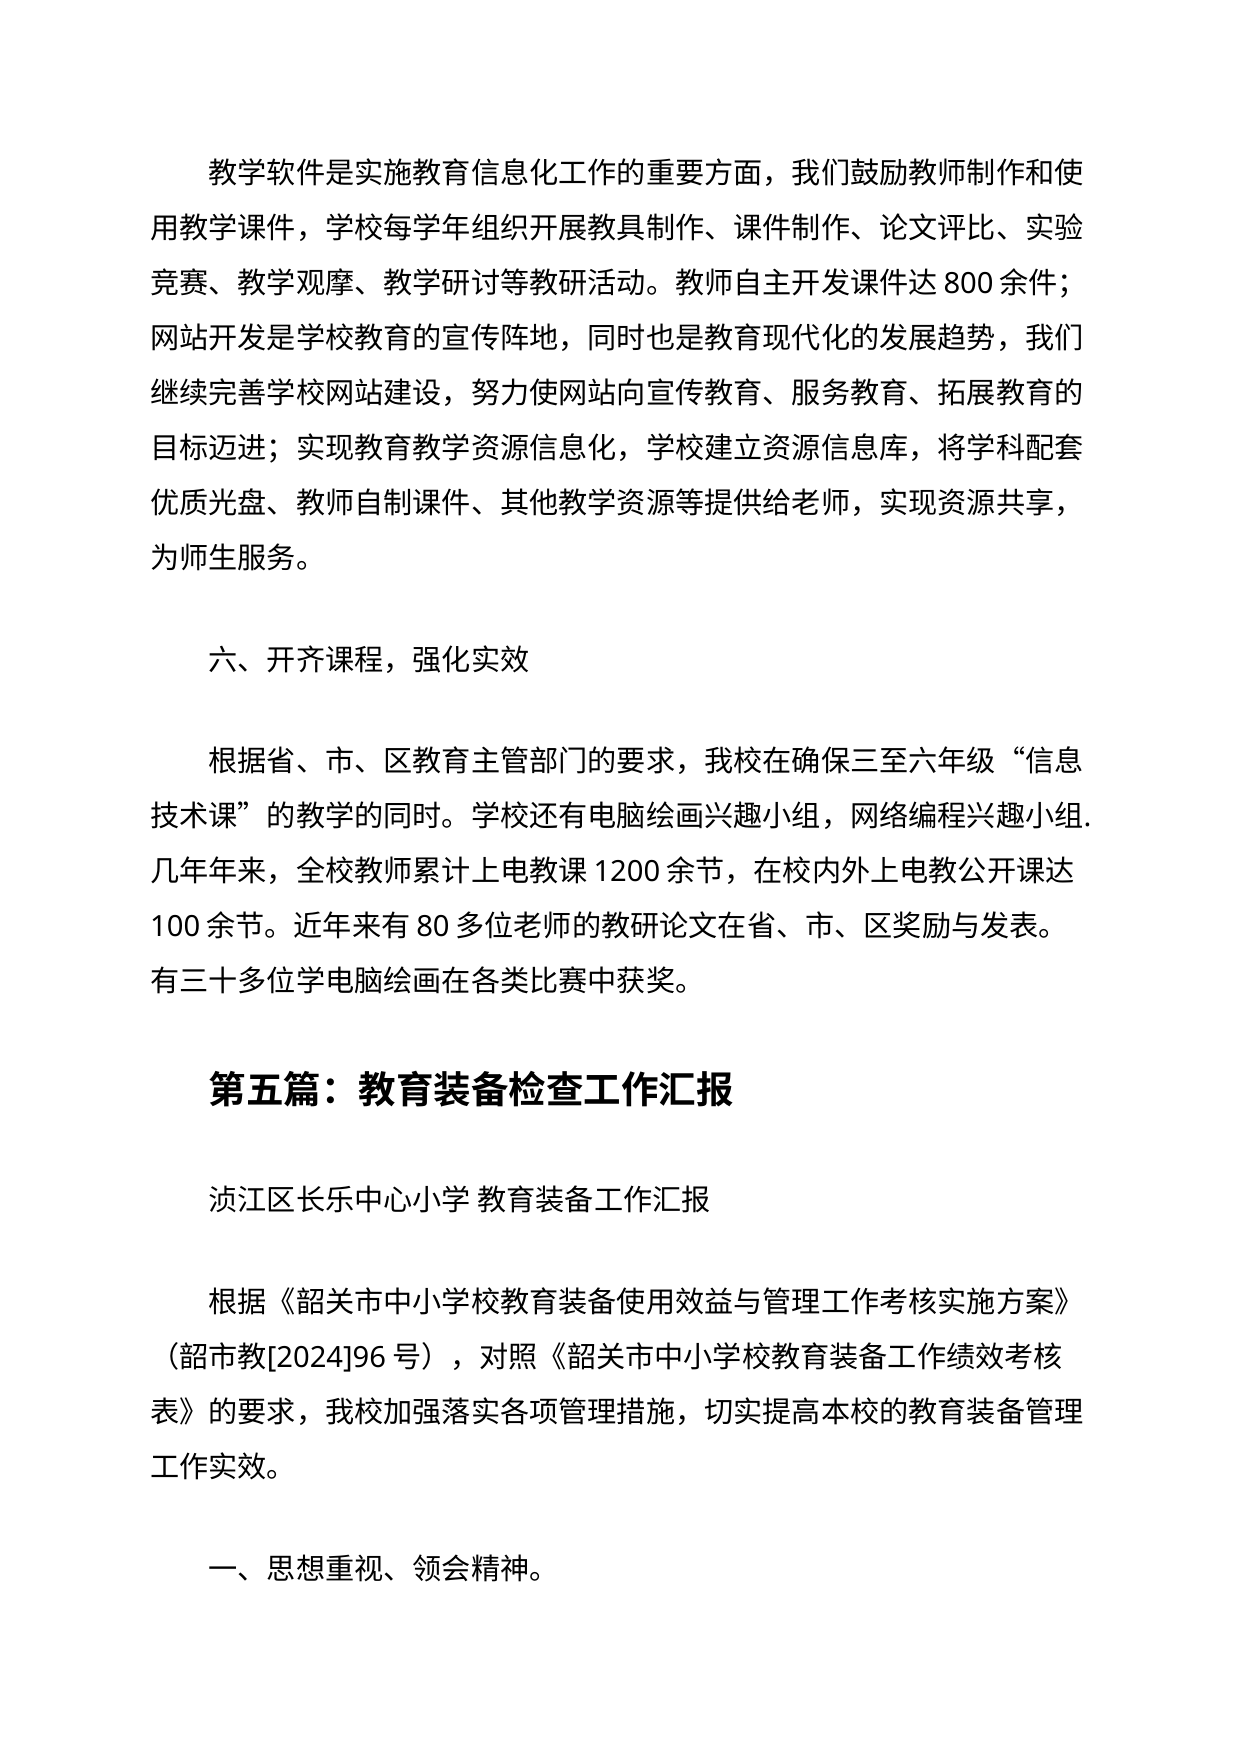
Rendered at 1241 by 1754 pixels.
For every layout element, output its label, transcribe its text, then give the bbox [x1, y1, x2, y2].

text 一、思想重视、领会精神。 [150, 1545, 1090, 1588]
text 教学软件是实施教育信息化工作的重要方面，我们鼓励教师制作和使用教学课件，学校每学年组织开展教具制作、课件制作、论文评比、实验竞赛、教学观摩、教学研讨等教研活动。教师自主开发课件达800余件；网站开发是学校教育的宣传阵地，同时也是教育现代化的发展趋势，我们继续完善学校网站建设，努力使网站向宣传教育、服务教育、拓展教育的目标迈进；实现教育教学资源信息化，学校建立资源信息库，将学科配套优质光盘、教师自制课件、其他教学资源等提供给老师，实现资源共享，为师生服务。 [150, 150, 1090, 577]
text 浈江区长乐中心小学 教育装备工作汇报 [150, 1177, 1090, 1219]
text 第五篇：教育装备检查工作汇报 [150, 1059, 1090, 1114]
text 根据省、市、区教育主管部门的要求，我校在确保三至六年级“信息技术课”的教学的同时。学校还有电脑绘画兴趣小组，网络编程兴趣小组.几年年来，全校教师累计上电教课1200余节，在校内外上电教公开课达100余节。近年来有80多位老师的教研论文在省、市、区奖励与发表。有三十多位学电脑绘画在各类比赛中获奖。 [150, 738, 1090, 1000]
text 根据《韶关市中小学校教育装备使用效益与管理工作考核实施方案》（韶市教[2024]96号），对照《韶关市中小学校教育装备工作绩效考核表》的要求，我校加强落实各项管理措施，切实提高本校的教育装备管理工作实效。 [150, 1279, 1090, 1486]
text 六、开齐课程，强化实效 [150, 636, 1090, 678]
